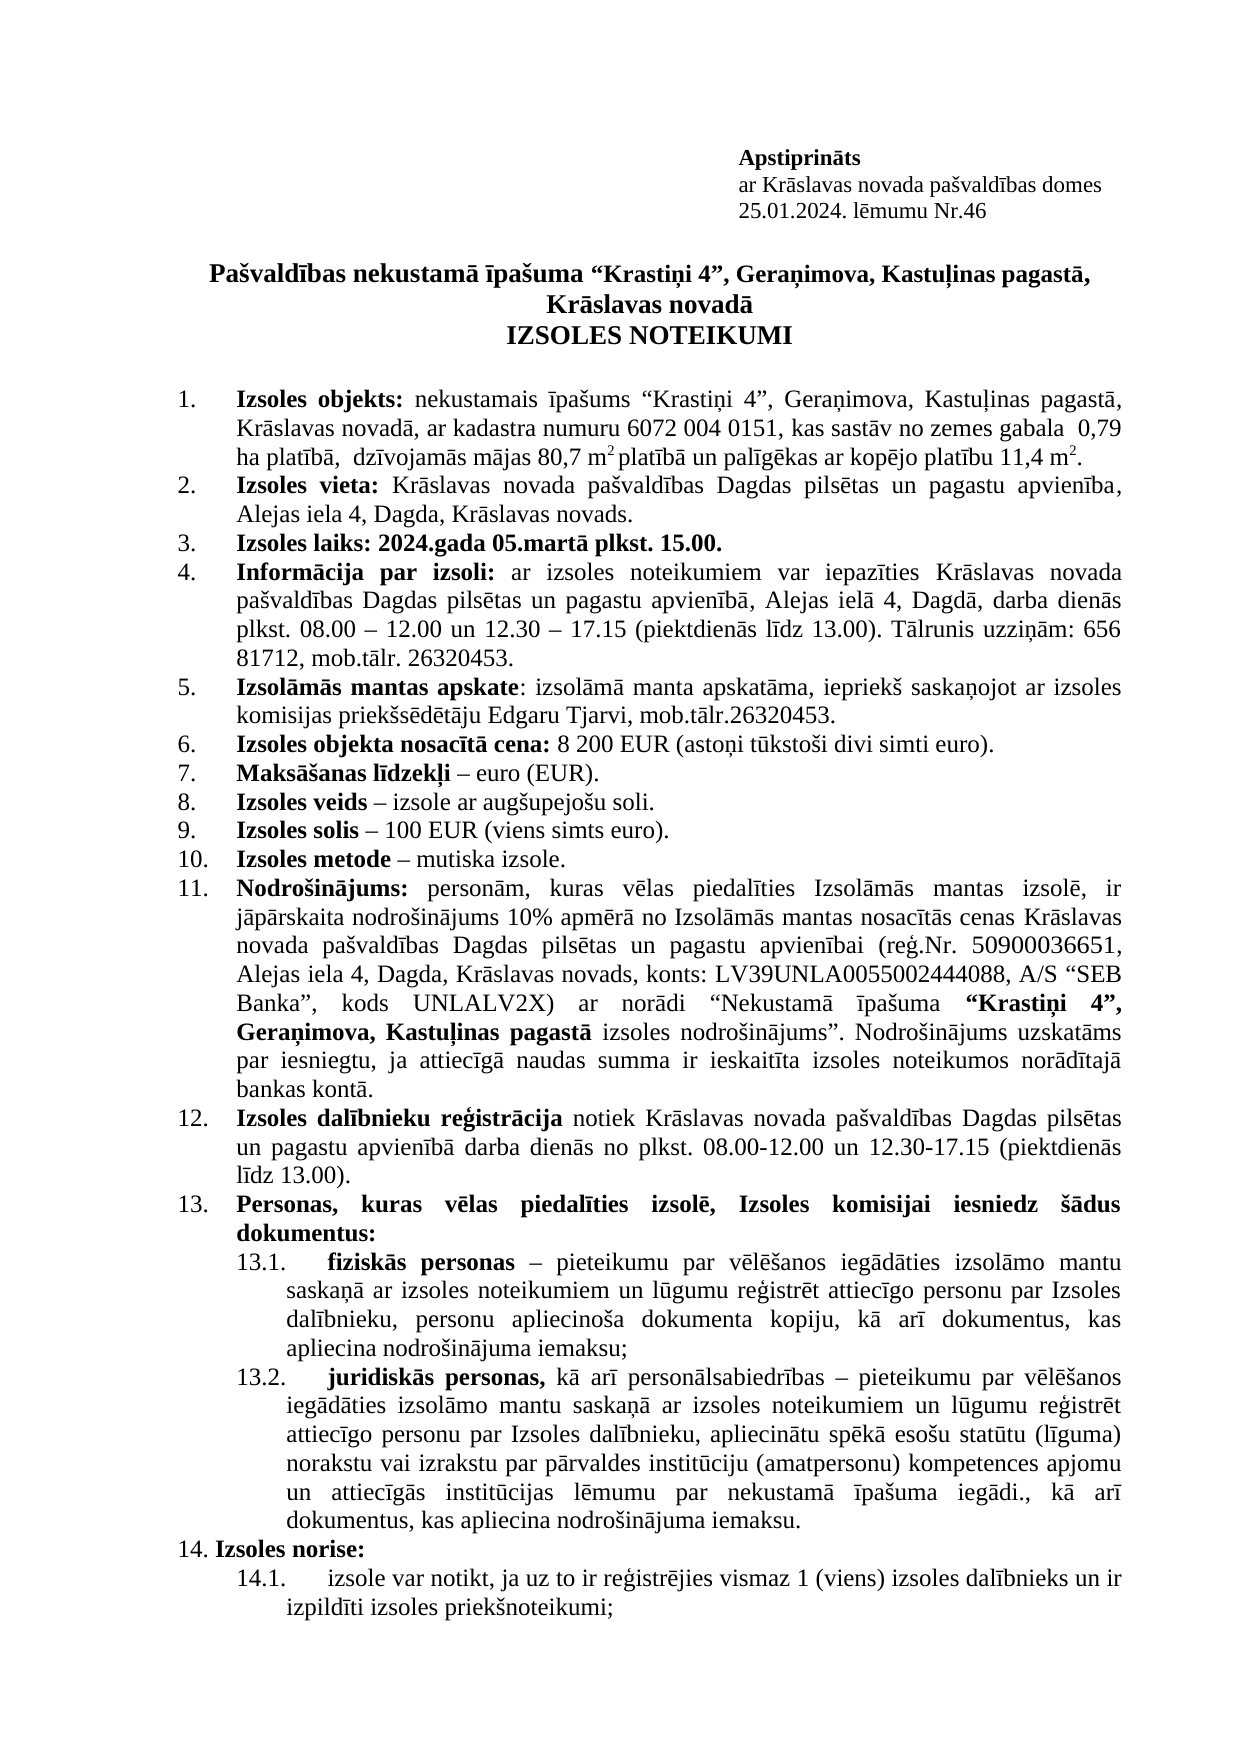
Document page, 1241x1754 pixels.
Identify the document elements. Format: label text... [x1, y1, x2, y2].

list Izsoles veids – izsole ar augšupejošu soli. [177, 787, 1122, 815]
list Izsolāmās mantas apskate: izsolāmā manta apskatāma, iepriekš saskaņojot ar izsoles komisijas priekšsēdētāju Edgaru Tjarvi, mob.tālr.26320453. [177, 672, 1122, 729]
list Izsoles dalībnieku reģistrācija notiek Krāslavas novada pašvaldības Dagdas pilsētas un pagastu apvienībā darba dienās no plkst. 08.00-12.00 un 12.30-17.15 (piektdienās līdz 13.00). [177, 1103, 1122, 1189]
list Izsoles solis – 100 EUR (viens simts euro). [177, 815, 1122, 844]
list Izsoles vieta: Krāslavas novada pašvaldības Dagdas pilsētas un pagastu apvienība, Alejas iela 4, Dagda, Krāslavas novads. [177, 470, 1122, 528]
list Izsoles objekts: nekustamais īpašums “Krastiņi 4”, Geraņimova, Kastuļinas pagastā, Krāslavas novadā, ar kadastra numuru 6072 004 0151, kas sastāv no zemes gabala 0,79 ha platībā, dzīvojamās mājas 80,7 m2 platībā un palīgēkas ar kopējo platību 11,4 m2. [177, 384, 1122, 470]
list izsole var notikt, ja uz to ir reģistrējies vismaz 1 (viens) izsoles dalībnieks un ir izpildīti izsoles priekšnoteikumi; [236, 1563, 1122, 1620]
list fiziskās personas – pieteikumu par vēlēšanos iegādāties izsolāmo mantu saskaņā ar izsoles noteikumiem un lūgumu reģistrēt attiecīgo personu par Izsoles dalībnieku, personu apliecinoša dokumenta kopiju, kā arī dokumentus, kas apliecina nodrošinājuma iemaksu; [236, 1247, 1122, 1362]
list Izsoles metode – mutiska izsole. [177, 844, 1122, 873]
text Apstiprināts [738, 144, 1122, 171]
list Izsoles laiks: 2024.gada 05.martā plkst. 15.00. [177, 528, 1122, 557]
list Personas, kuras vēlas piedalīties izsolē, Izsoles komisijai iesniedz šādus dokumentus: [177, 1189, 1122, 1247]
list Izsoles norise: [177, 1534, 1122, 1563]
text IZSOLES NOTEIKUMI [177, 319, 1122, 351]
list juridiskās personas, kā arī personālsabiedrības – pieteikumu par vēlēšanos iegādāties izsolāmo mantu saskaņā ar izsoles noteikumiem un lūgumu reģistrēt attiecīgo personu par Izsoles dalībnieku, apliecinātu spēkā esošu statūtu (līguma) norakstu vai izrakstu par pārvaldes institūciju (amatpersonu) kompetences apjomu un attiecīgās institūcijas lēmumu par nekustamā īpašuma iegādi., kā arī dokumentus, kas apliecina nodrošinājuma iemaksu. [236, 1362, 1122, 1534]
text Pašvaldības nekustamā īpašuma “Krastiņi 4”, Geraņimova, Kastuļinas pagastā, Krāslavas novadā [177, 257, 546, 319]
list Maksāšanas līdzekļi – euro (EUR). [177, 758, 1122, 787]
text Pašvaldības nekustamā īpašuma “Krastiņi 4”, Geraņimova, Kastuļinas pagastā, Krāslavas novadā [591, 257, 1122, 319]
text ar Krāslavas novada pašvaldības domes 25.01.2024. lēmumu Nr.46 [987, 171, 1122, 223]
list Informācija par izsoli: ar izsoles noteikumiem var iepazīties Krāslavas novada pašvaldības Dagdas pilsētas un pagastu apvienībā, Alejas ielā 4, Dagdā, darba dienās plkst. 08.00 – 12.00 un 12.30 – 17.15 (piektdienās līdz 13.00). Tālrunis uzziņām: 656 81712, mob.tālr. 26320453. [177, 557, 1122, 672]
list Izsoles objekta nosacītā cena: 8 200 EUR (astoņi tūkstoši divi simti euro). [177, 729, 1122, 758]
list Nodrošinājums: personām, kuras vēlas piedalīties Izsolāmās mantas izsolē, ir jāpārskaita nodrošinājums 10% apmērā no Izsolāmās mantas nosacītās cenas Krāslavas novada pašvaldības Dagdas pilsētas un pagastu apvienībai (reģ.Nr. 50900036651, Alejas iela 4, Dagda, Krāslavas novads, konts: LV39UNLA0055002444088, A/S “SEB Banka”, kods UNLALV2X) ar norādi “Nekustamā īpašuma “Krastiņi 4”, Geraņimova, Kastuļinas pagastā izsoles nodrošinājums”. Nodrošinājums uzskatāms par iesniegtu, ja attiecīgā naudas summa ir ieskaitīta izsoles noteikumos norādītajā bankas kontā. [177, 873, 1122, 1103]
